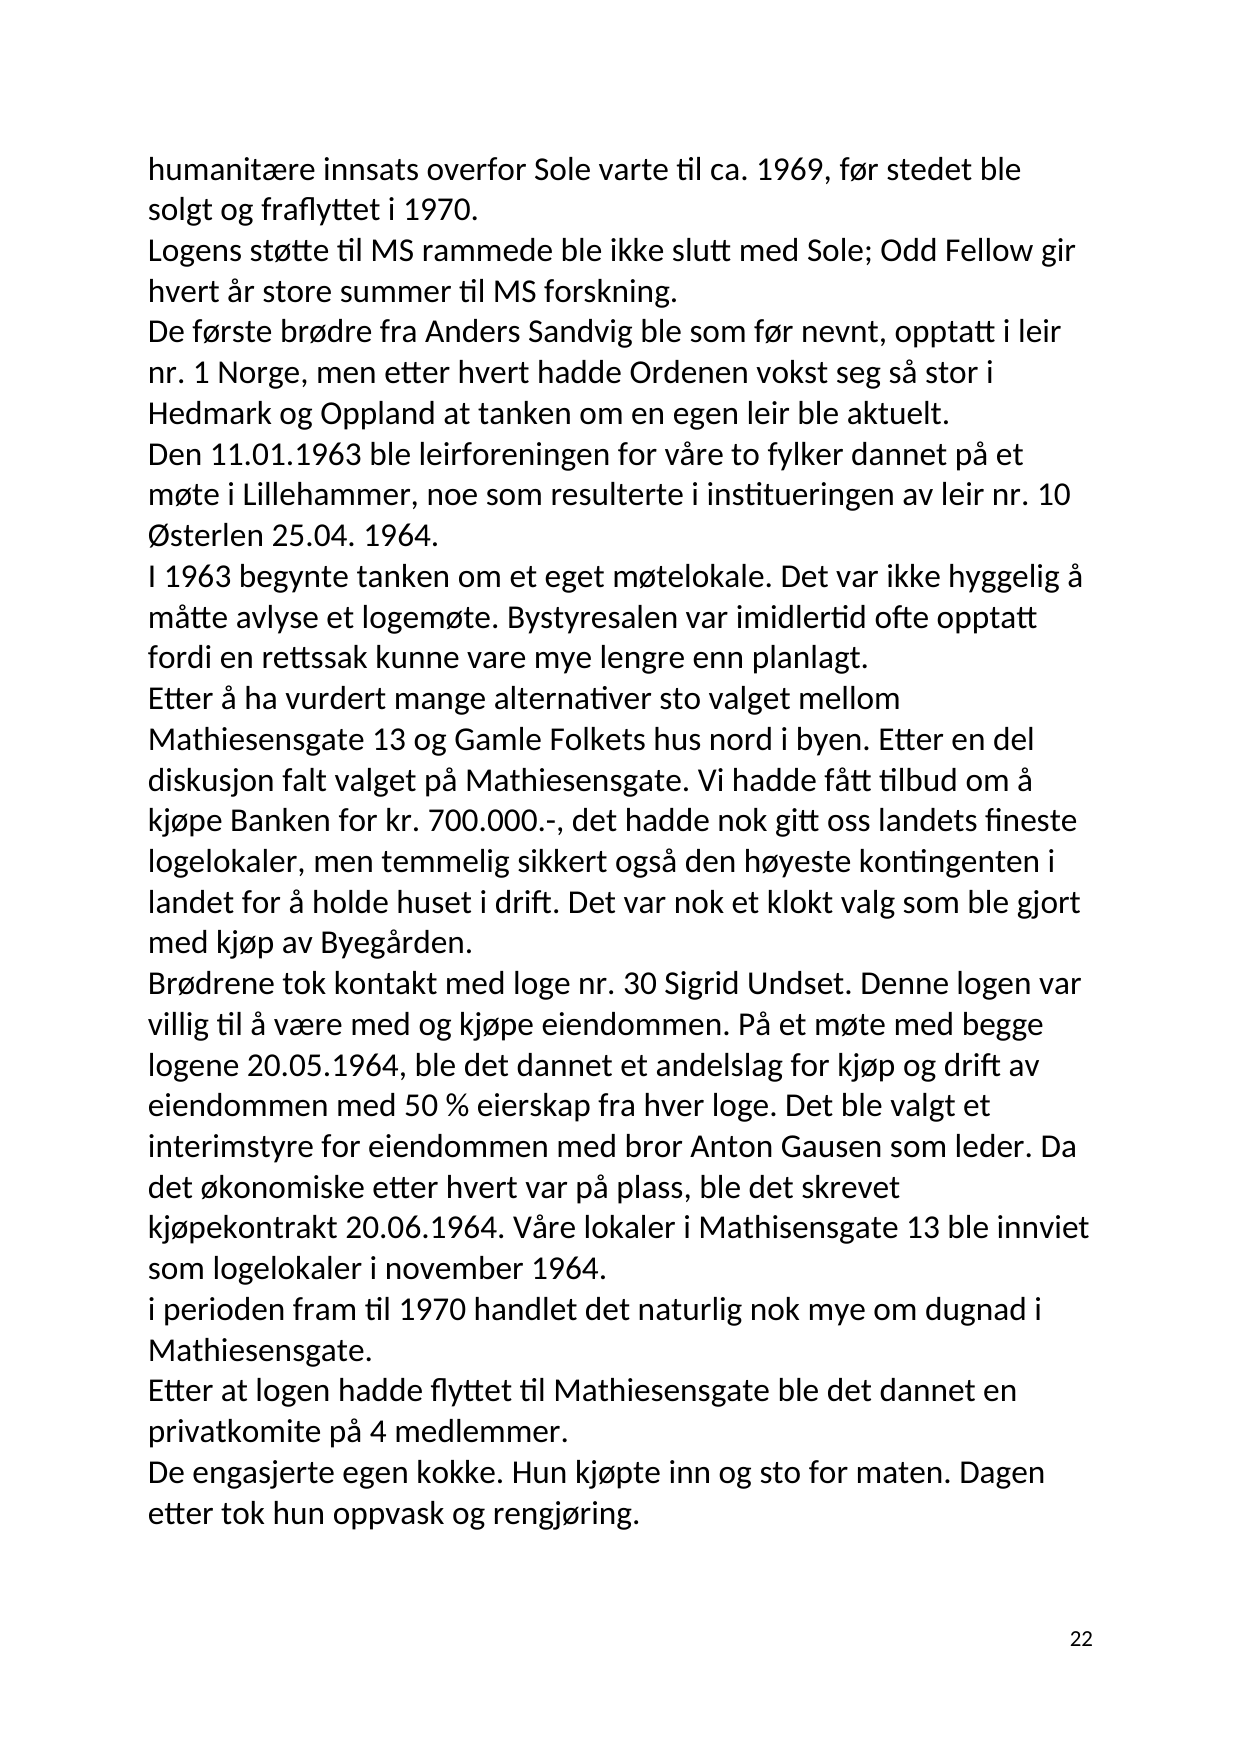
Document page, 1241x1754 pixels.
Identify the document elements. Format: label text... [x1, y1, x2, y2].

text Den 11.01.1963 ble leirforeningen for våre to fylker dannet på et møte i Lillehammer, noe som resulterte i institueringen av leir nr. 10 Østerlen 25.04. 1964. [148, 433, 1093, 555]
text Etter at logen hadde flyttet til Mathiesensgate ble det dannet en privatkomite på 4 medlemmer. [148, 1369, 1093, 1451]
text Brødrene tok kontakt med loge nr. 30 Sigrid Undset. Denne logen var villig til å være med og kjøpe eiendommen. På et møte med begge logene 20.05.1964, ble det dannet et andelslag for kjøp og drift av eiendommen med 50 % eierskap fra hver loge. Det ble valgt et interimstyre for eiendommen med bror Anton Gausen som leder. Da det økonomiske etter hvert var på plass, ble det skrevet kjøpekontrakt 20.06.1964. Våre lokaler i Mathisensgate 13 ble innviet som logelokaler i november 1964. [148, 962, 1093, 1288]
text De engasjerte egen kokke. Hun kjøpte inn og sto for maten. Dagen etter tok hun oppvask og rengjøring. [148, 1451, 1093, 1532]
text i perioden fram til 1970 handlet det naturlig nok mye om dugnad i Mathiesensgate. [148, 1288, 1093, 1369]
text De første brødre fra Anders Sandvig ble som før nevnt, opptatt i leir nr. 1 Norge, men etter hvert hadde Ordenen vokst seg så stor i Hedmark og Oppland at tanken om en egen leir ble aktuelt. [148, 311, 1093, 433]
text Logens støtte til MS rammede ble ikke slutt med Sole; Odd Fellow gir hvert år store summer til MS forskning. [148, 229, 1093, 311]
text Etter å ha vurdert mange alternativer sto valget mellom Mathiesensgate 13 og Gamle Folkets hus nord i byen. Etter en del diskusjon falt valget på Mathiesensgate. Vi hadde fått tilbud om å kjøpe Banken for kr. 700.000.-, det hadde nok gitt oss landets fineste logelokaler, men temmelig sikkert også den høyeste kontingenten i landet for å holde huset i drift. Det var nok et klokt valg som ble gjort med kjøp av Byegården. [148, 677, 1093, 962]
text I 1963 begynte tanken om et eget møtelokale. Det var ikke hyggelig å måtte avlyse et logemøte. Bystyresalen var imidlertid ofte opptatt fordi en rettssak kunne vare mye lengre enn planlagt. [148, 555, 1093, 677]
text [148, 148, 1093, 229]
